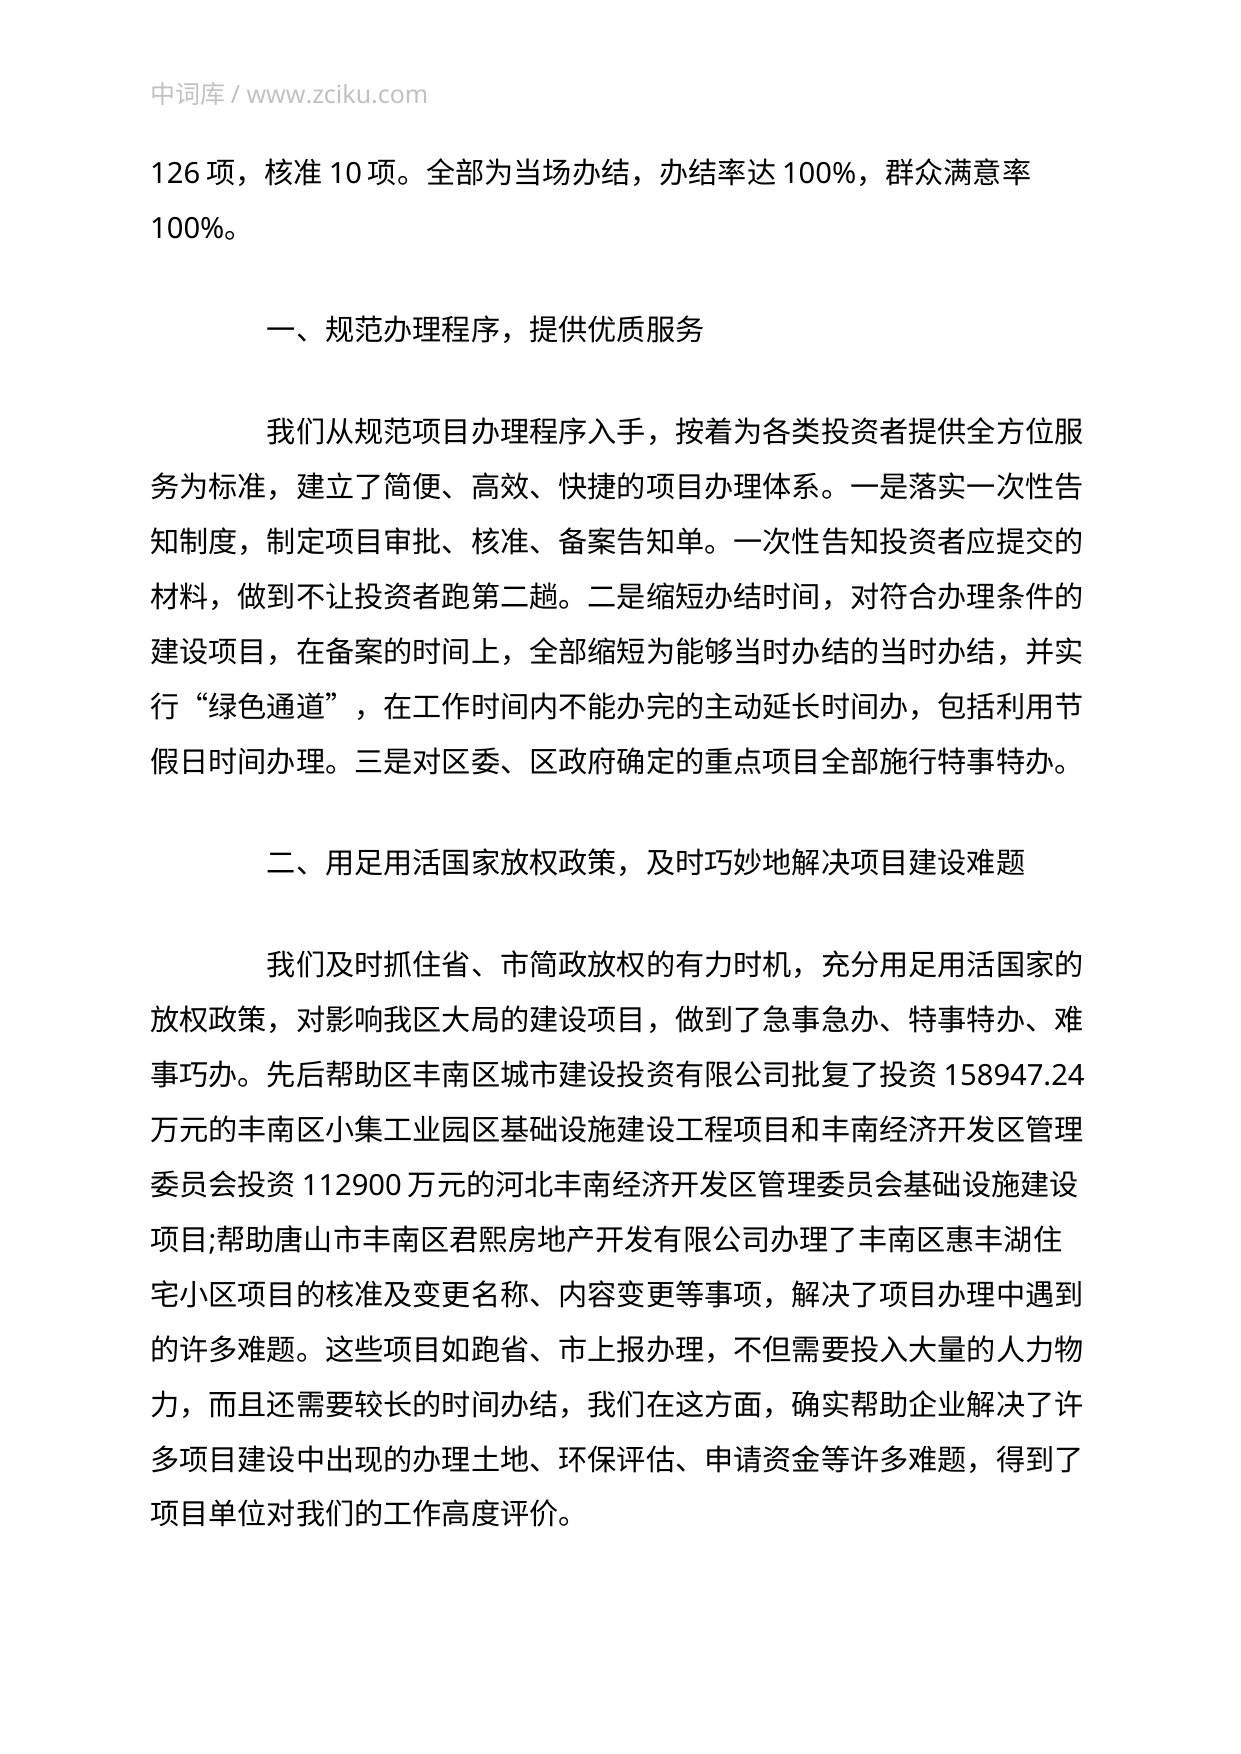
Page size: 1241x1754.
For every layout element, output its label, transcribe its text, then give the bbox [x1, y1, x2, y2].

text 我们从规范项目办理程序入手，按着为各类投资者提供全方位服务为标准，建立了简便、高效、快捷的项目办理体系。一是落实一次性告知制度，制定项目审批、核准、备案告知单。一次性告知投资者应提交的材料，做到不让投资者跑第二趟。二是缩短办结时间，对符合办理条件的建设项目，在备案的时间上，全部缩短为能够当时办结的当时办结，并实行“绿色通道”，在工作时间内不能办完的主动延长时间办，包括利用节假日时间办理。三是对区委、区政府确定的重点项目全部施行特事特办。 [150, 409, 1090, 780]
text 我们及时抓住省、市简政放权的有力时机，充分用足用活国家的放权政策，对影响我区大局的建设项目，做到了急事急办、特事特办、难事巧办。先后帮助区丰南区城市建设投资有限公司批复了投资158947.24万元的丰南区小集工业园区基础设施建设工程项目和丰南经济开发区管理委员会投资112900万元的河北丰南经济开发区管理委员会基础设施建设项目;帮助唐山市丰南区君熙房地产开发有限公司办理了丰南区惠丰湖住宅小区项目的核准及变更名称、内容变更等事项，解决了项目办理中遇到的许多难题。这些项目如跑省、市上报办理，不但需要投入大量的人力物力，而且还需要较长的时间办结，我们在这方面，确实帮助企业解决了许多项目建设中出现的办理土地、环保评估、申请资金等许多难题，得到了项目单位对我们的工作高度评价。 [150, 942, 1090, 1533]
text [150, 150, 1090, 247]
text 一、规范办理程序，提供优质服务 [150, 307, 1090, 349]
text 二、用足用活国家放权政策，及时巧妙地解决项目建设难题 [150, 840, 1090, 882]
